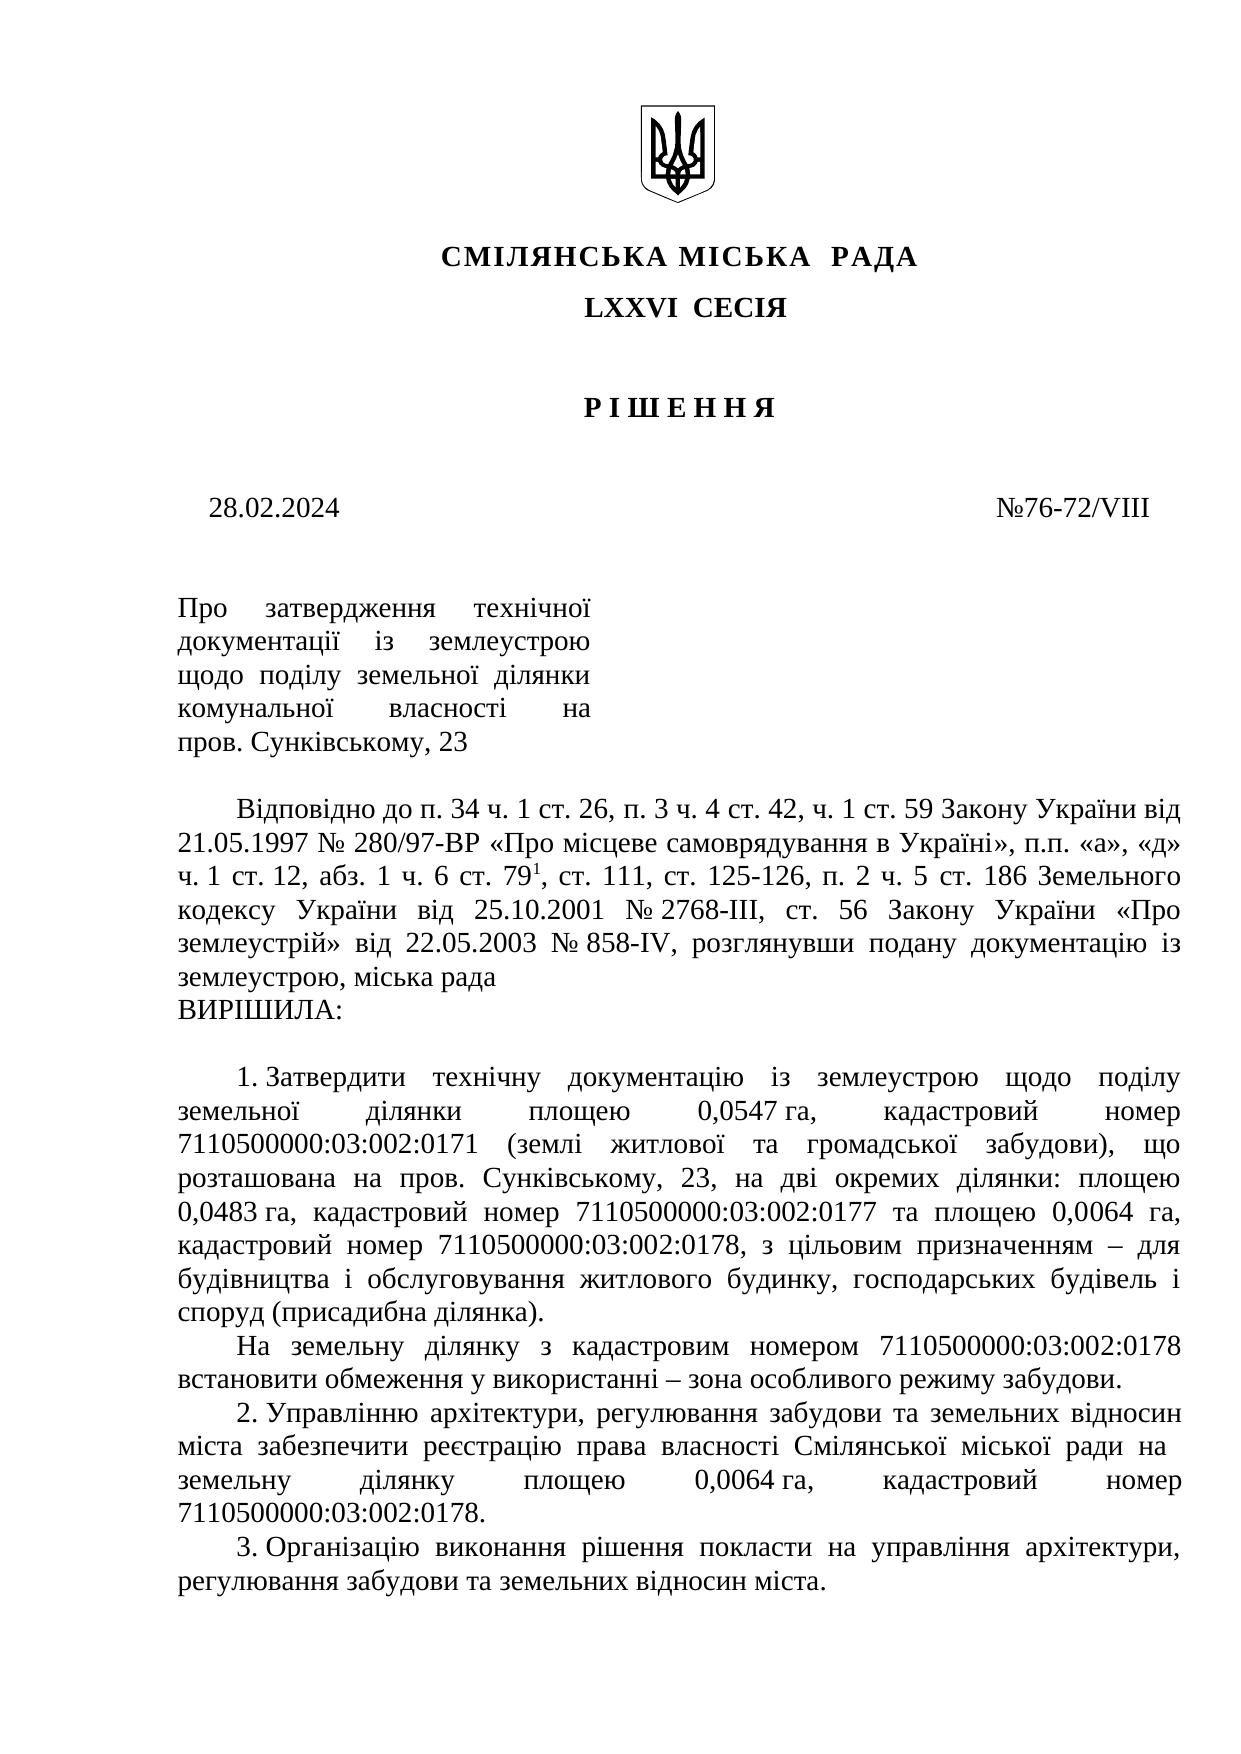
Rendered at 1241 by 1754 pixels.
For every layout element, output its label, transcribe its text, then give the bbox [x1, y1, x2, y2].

text 3. Організацію виконання рішення покласти на управління архітектури, регулювання забудови та земельних відносин міста. [177, 1529, 1181, 1596]
text На земельну ділянку з кадастровим номером 7110500000:03:002:0178 встановити обмеження у використанні – зона особливого режиму забудови. [177, 1328, 1181, 1395]
text Про затвердження технічної документації із землеустрою щодо поділу земельної ділянки комунальної власності на пров. Сунківському, 23 [177, 590, 591, 758]
title Р І Ш Е Н Н Я [177, 390, 1181, 424]
title 28.02.2024 №76-72/VIIІ [177, 490, 1181, 524]
title СМІЛЯНСЬКА МІСЬКА РАДА [177, 239, 1181, 273]
title LXXVI СЕСІЯ [177, 290, 1181, 323]
text 1. Затвердити технічну документацію із землеустрою щодо поділу земельної ділянки площею 0,0547 га, кадастровий номер 7110500000:03:002:0171 (землі житлової та громадської забудови), що розташована на пров. Сунківському, 23, на дві окремих ділянки: площею 0,0483 га, кадастровий номер 7110500000:03:002:0177 та площею 0,0064 га, кадастровий номер 7110500000:03:002:0178, з цільовим призначенням – для будівництва і обслуговування житлового будинку, господарських будівель і споруд (присадибна ділянка). [177, 1059, 1181, 1328]
text 2. Управлінню архітектури, регулювання забудови та земельних відносин міста забезпечити реєстрацію права власності Смілянської міської ради на земельну ділянку площею 0,0064 га, кадастровий номер 7110500000:03:002:0178. [177, 1395, 1182, 1529]
text ВИРІШИЛА: [177, 992, 1181, 1026]
text Відповідно до п. 34 ч. 1 ст. 26, п. 3 ч. 4 ст. 42, ч. 1 ст. 59 Закону України від 21.05.1997 № 280/97-ВР «Про місцеве самоврядування в Україні», п.п. «а», «д» ч. 1 ст. 12, абз. 1 ч. 6 ст. 791, ст. 111, ст. 125-126, п. 2 ч. 5 ст. 186 Земельного кодексу України від 25.10.2001 № 2768-ІІІ, ст. 56 Закону України «Про землеустрій» від 22.05.2003 № 858-ІV, розглянувши подану документацію із землеустрою, міська рада [177, 791, 1181, 992]
